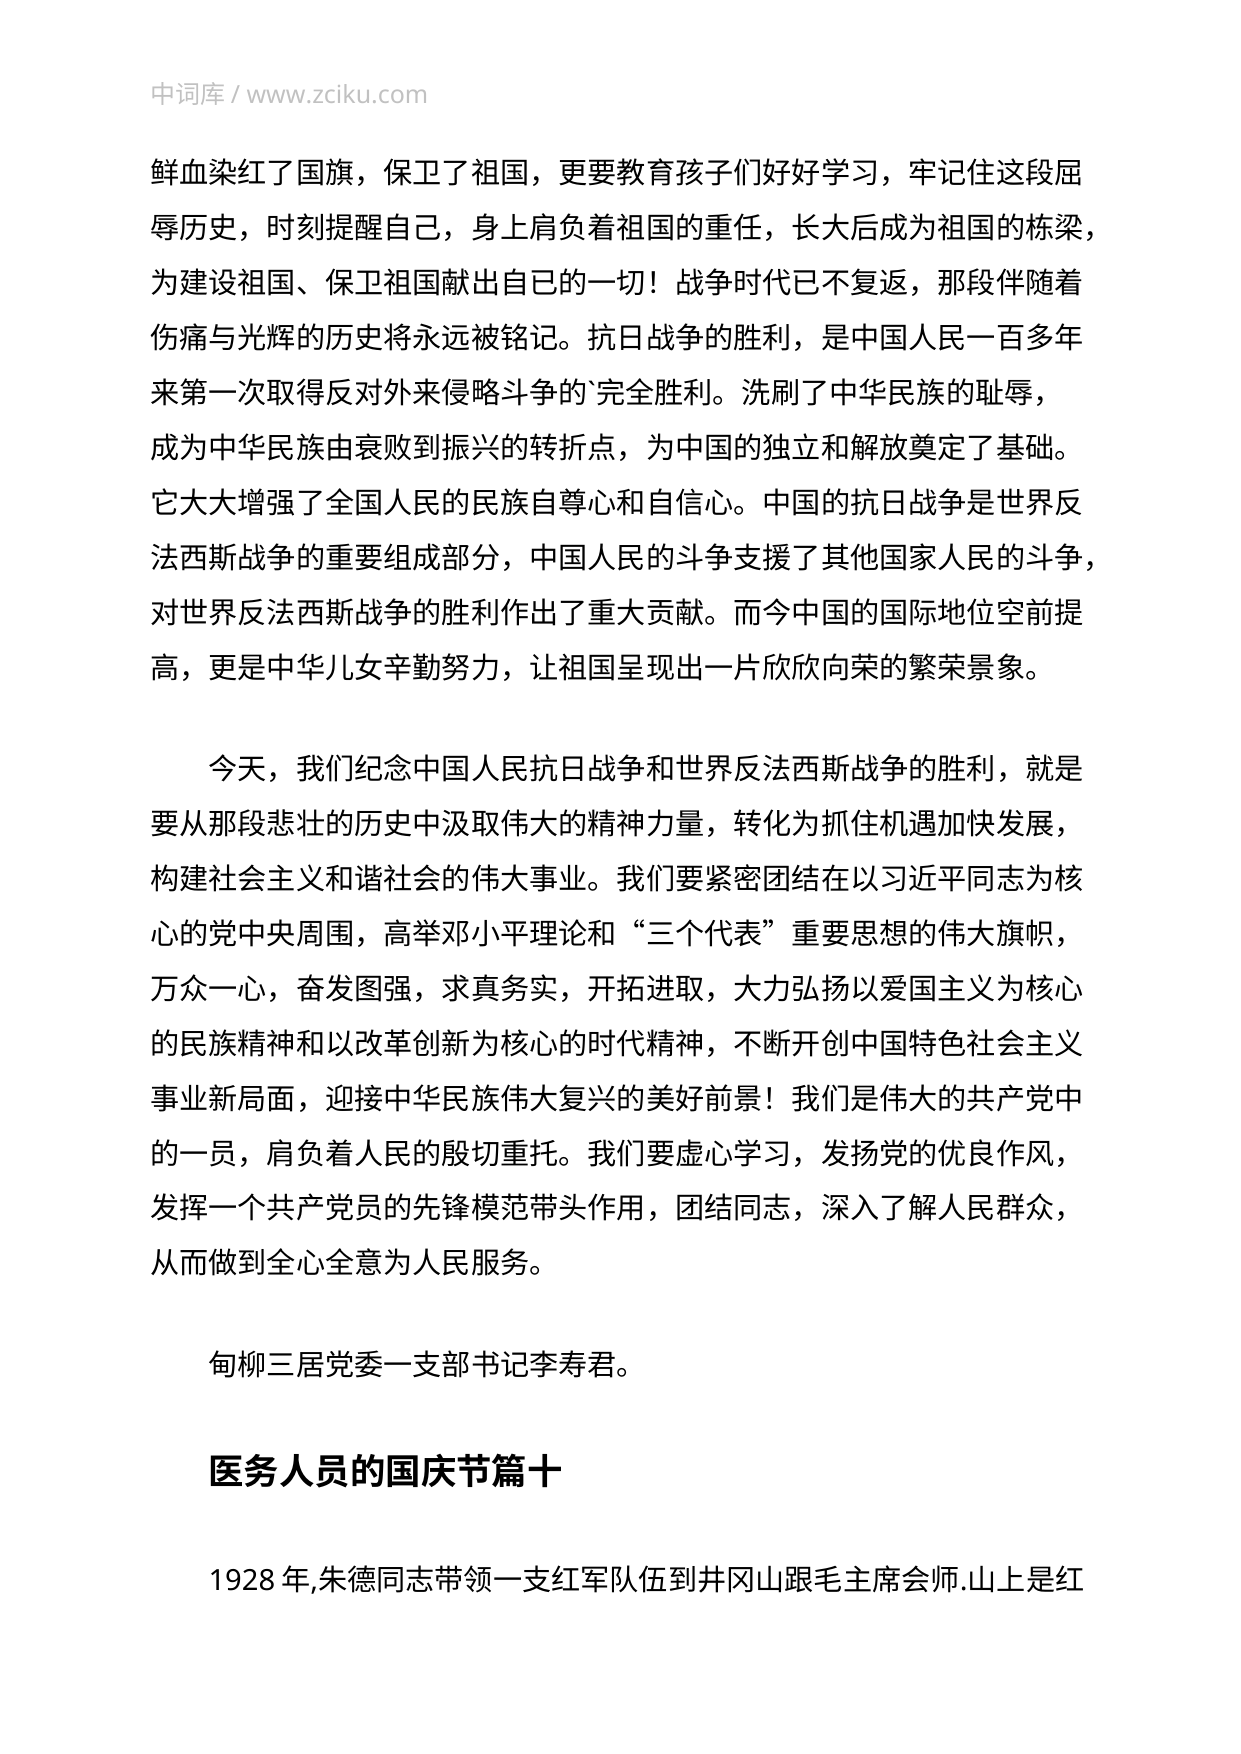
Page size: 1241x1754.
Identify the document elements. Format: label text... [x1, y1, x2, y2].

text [150, 150, 1090, 686]
text 今天，我们纪念中国人民抗日战争和世界反法西斯战争的胜利，就是要从那段悲壮的历史中汲取伟大的精神力量，转化为抓住机遇加快发展，构建社会主义和谐社会的伟大事业。我们要紧密团结在以习近平同志为核心的党中央周围，高举邓小平理论和“三个代表”重要思想的伟大旗帜，万众一心，奋发图强，求真务实，开拓进取，大力弘扬以爱国主义为核心的民族精神和以改革创新为核心的时代精神，不断开创中国特色社会主义事业新局面，迎接中华民族伟大复兴的美好前景！我们是伟大的共产党中的一员，肩负着人民的殷切重托。我们要虚心学习，发扬党的优良作风，发挥一个共产党员的先锋模范带头作用，团结同志，深入了解人民群众，从而做到全心全意为人民服务。 [150, 746, 1090, 1282]
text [150, 1557, 1090, 1599]
text 甸柳三居党委一支部书记李寿君。 [150, 1342, 1090, 1384]
text 医务人员的国庆节篇十 [150, 1443, 1090, 1495]
